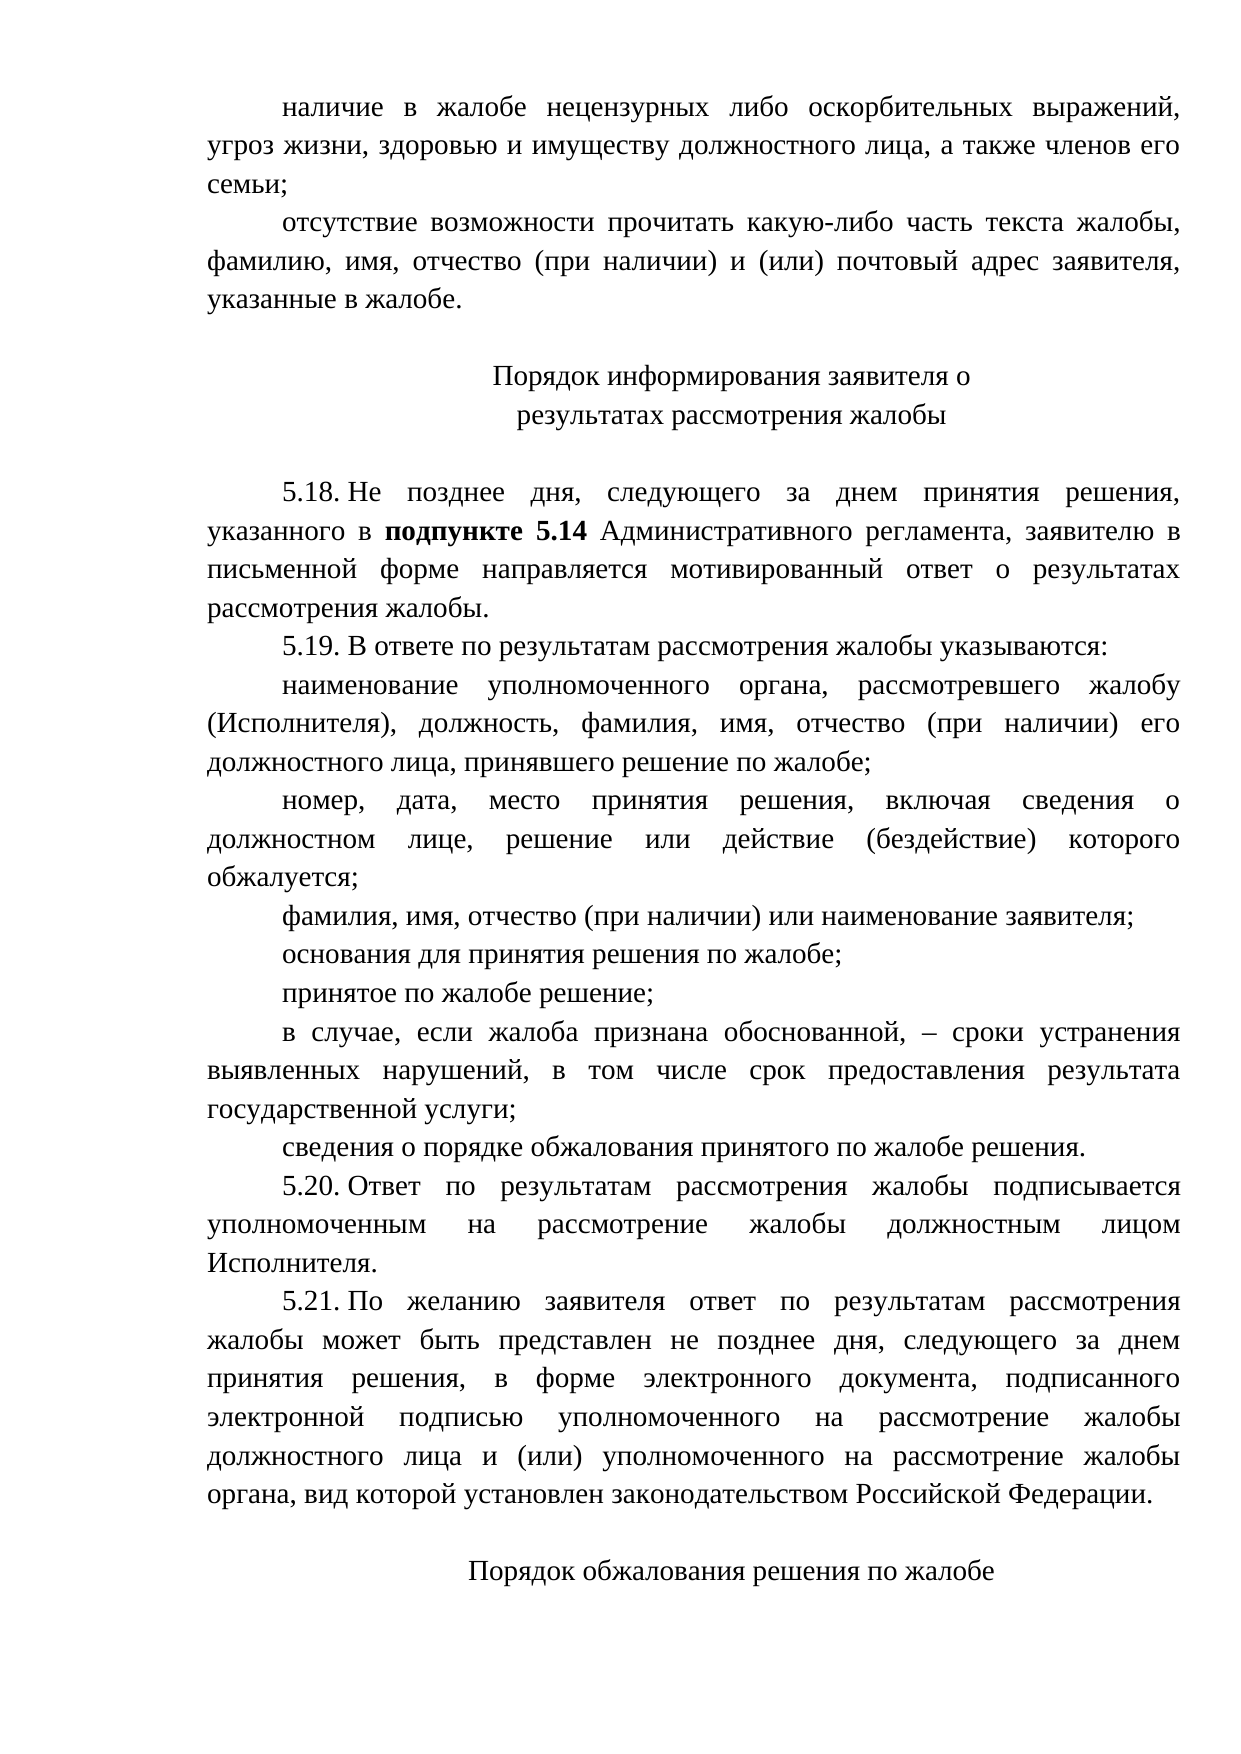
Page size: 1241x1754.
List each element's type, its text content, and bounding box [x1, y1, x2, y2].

text фамилия, имя, отчество (при наличии) или наименование заявителя; [207, 898, 1181, 932]
text номер, дата, место принятия решения, включая сведения о должностном лице, решение или действие (бездействие) которого обжалуется; [207, 782, 1181, 893]
text наименование уполномоченного органа, рассмотревшего жалобу (Исполнителя), должность, фамилия, имя, отчество (при наличии) его должностного лица, принявшего решение по жалобе; [207, 667, 1181, 777]
text Порядок обжалования решения по жалобе [207, 1553, 1181, 1587]
text отсутствие возможности прочитать какую-либо часть текста жалобы, фамилию, имя, отчество (при наличии) и (или) почтовый адрес заявителя, указанные в жалобе. [207, 204, 1181, 315]
text основания для принятия решения по жалобе; [207, 937, 1181, 970]
text принятое по жалобе решение; [207, 975, 1181, 1009]
text 5.21. По желанию заявителя ответ по результатам рассмотрения жалобы может быть представлен не позднее дня, следующего за днем принятия решения, в форме электронного документа, подписанного электронной подписью уполномоченного на рассмотрение жалобы должностного лица и (или) уполномоченного на рассмотрение жалобы органа, вид которой установлен законодательством Российской Федерации. [207, 1283, 1181, 1510]
text Порядок информирования заявителя о [207, 358, 1181, 392]
text в случае, если жалоба признана обоснованной, – сроки устранения выявленных нарушений, в том числе срок предоставления результата государственной услуги; [207, 1014, 1181, 1124]
text наличие в жалобе нецензурных либо оскорбительных выражений, угроз жизни, здоровью и имуществу должностного лица, а также членов его семьи; [207, 89, 1181, 199]
text 5.18. Не позднее дня, следующего за днем принятия решения, указанного в подпункте 5.14 Административного регламента, заявителю в письменной форме направляется мотивированный ответ о результатах рассмотрения жалобы. [207, 474, 1181, 623]
text результатах рассмотрения жалобы [207, 397, 1181, 431]
text 5.19. В ответе по результатам рассмотрения жалобы указываются: [207, 628, 1181, 662]
text сведения о порядке обжалования принятого по жалобе решения. [207, 1129, 1181, 1163]
text 5.20. Ответ по результатам рассмотрения жалобы подписывается уполномоченным на рассмотрение жалобы должностным лицом Исполнителя. [207, 1168, 1181, 1278]
